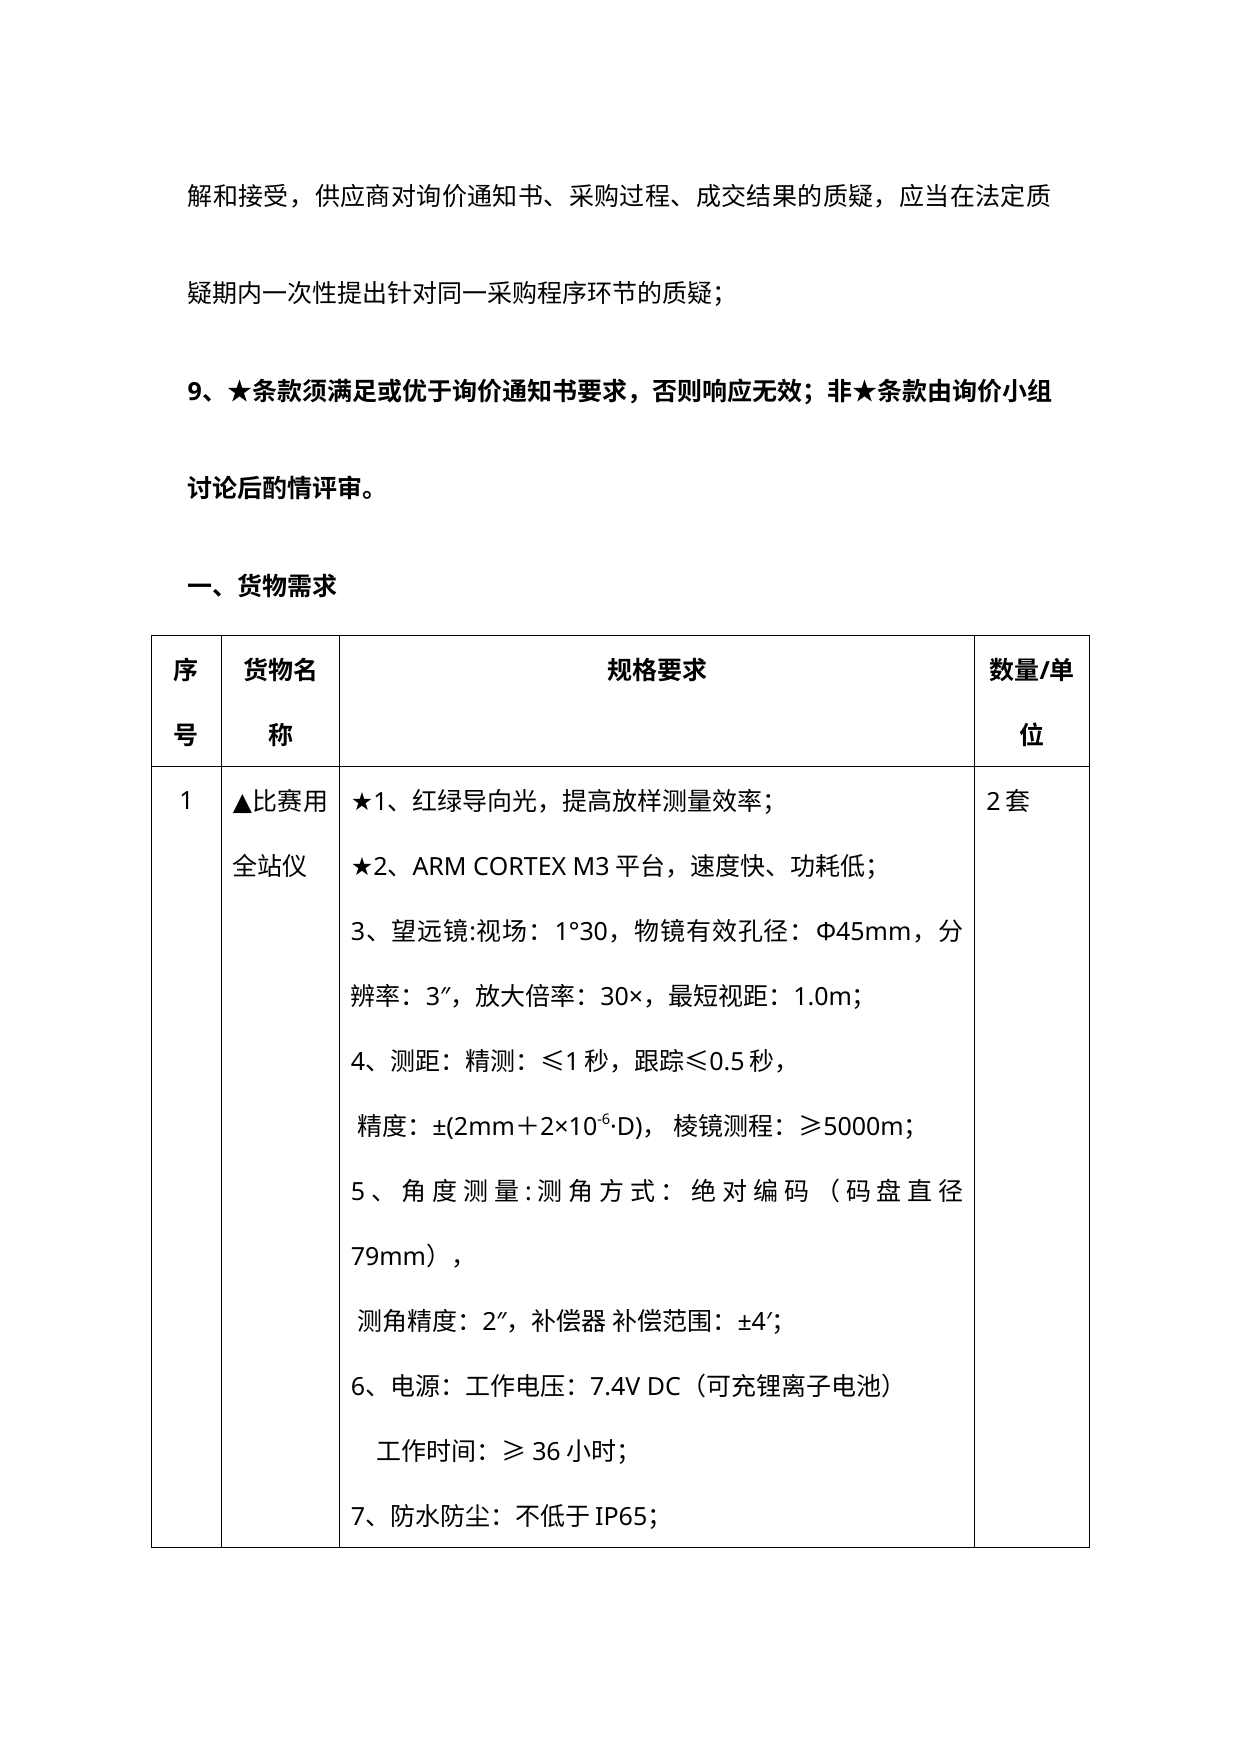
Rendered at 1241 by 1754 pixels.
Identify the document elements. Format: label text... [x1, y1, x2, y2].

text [187, 162, 1053, 617]
table_header 货物名称 [222, 636, 339, 766]
table_cell 1 [152, 767, 221, 1547]
table_header 序号 [152, 636, 221, 766]
table_cell ▲比赛用全站仪 [222, 767, 339, 1547]
table_cell 2套 [975, 767, 1089, 1547]
table_header 规格要求 [340, 636, 974, 766]
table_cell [340, 767, 974, 1547]
table_header 数量/单位 [975, 636, 1089, 766]
